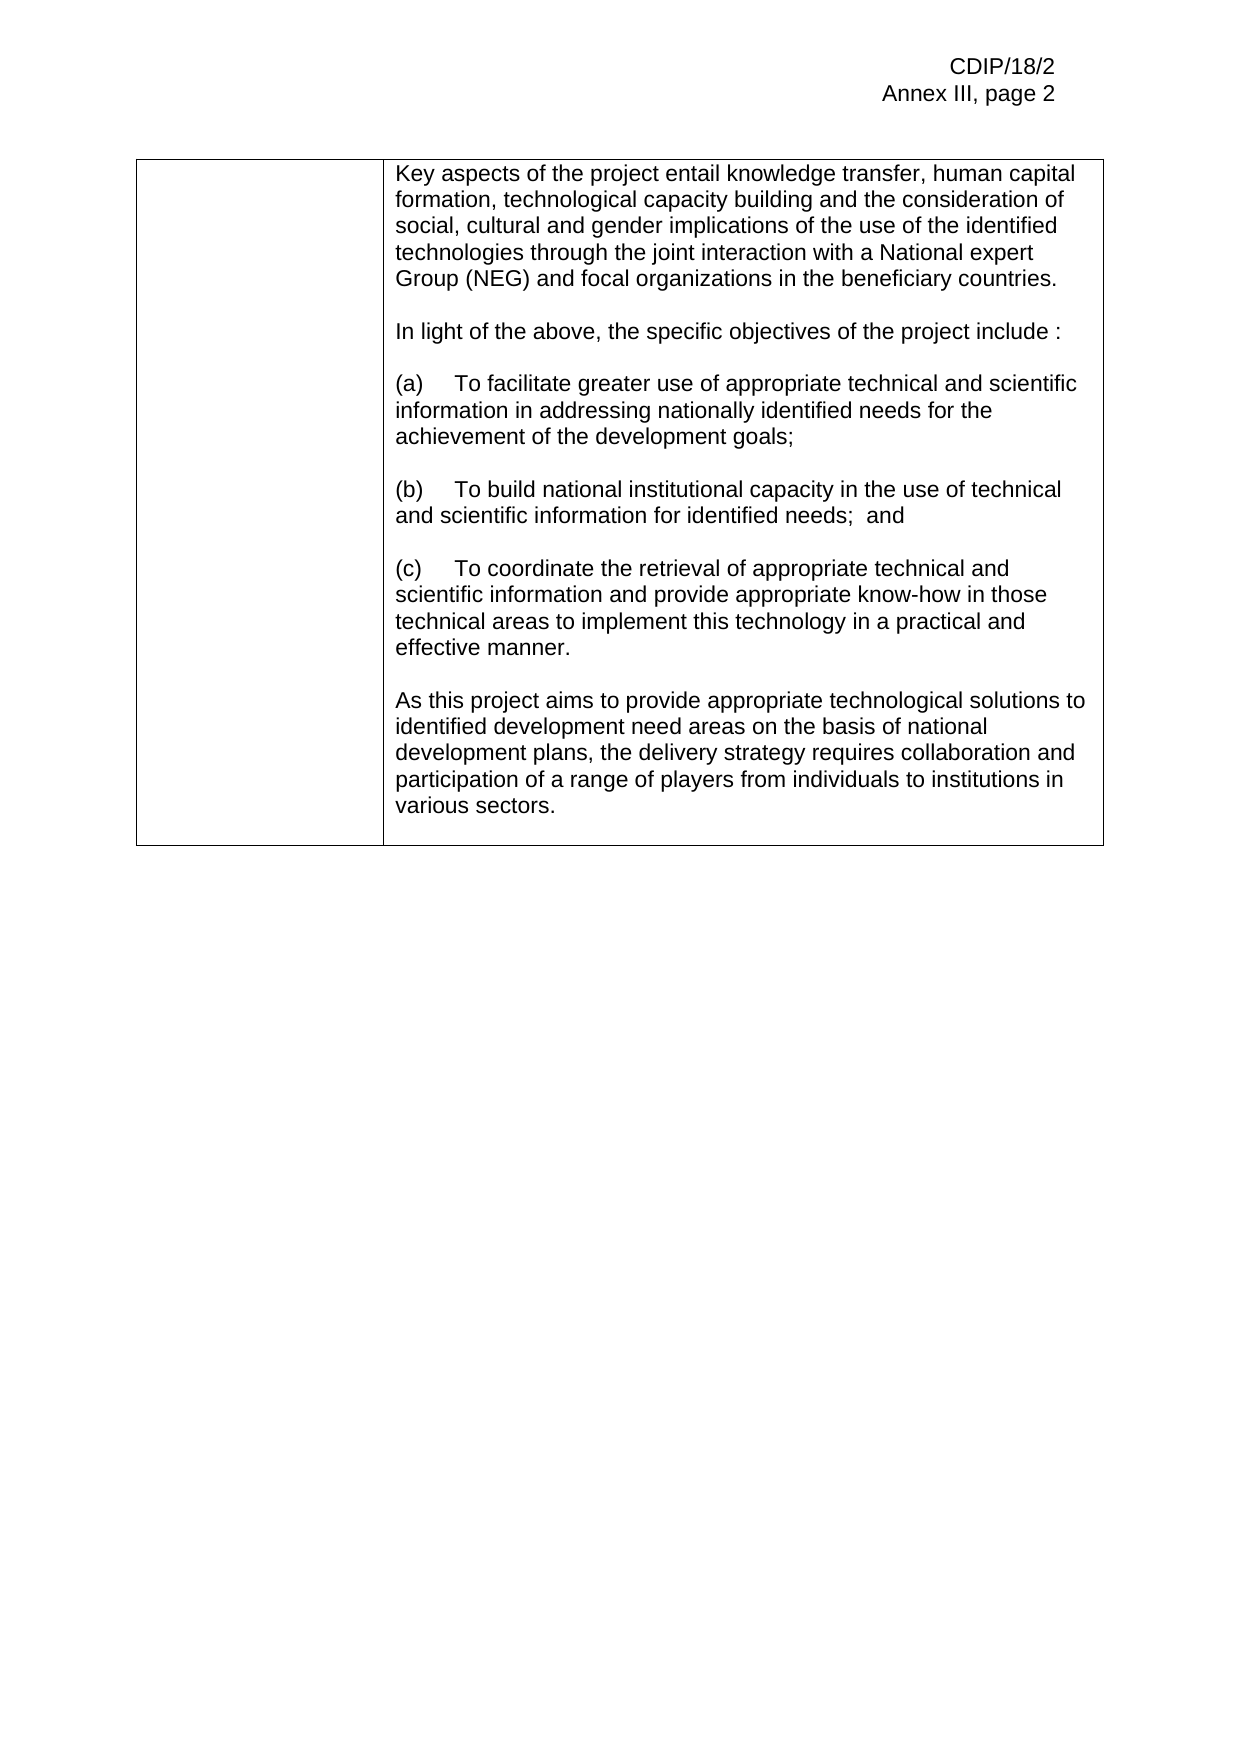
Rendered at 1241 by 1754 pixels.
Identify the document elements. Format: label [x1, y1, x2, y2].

table_cell [384, 160, 1103, 845]
table_cell [137, 160, 383, 845]
